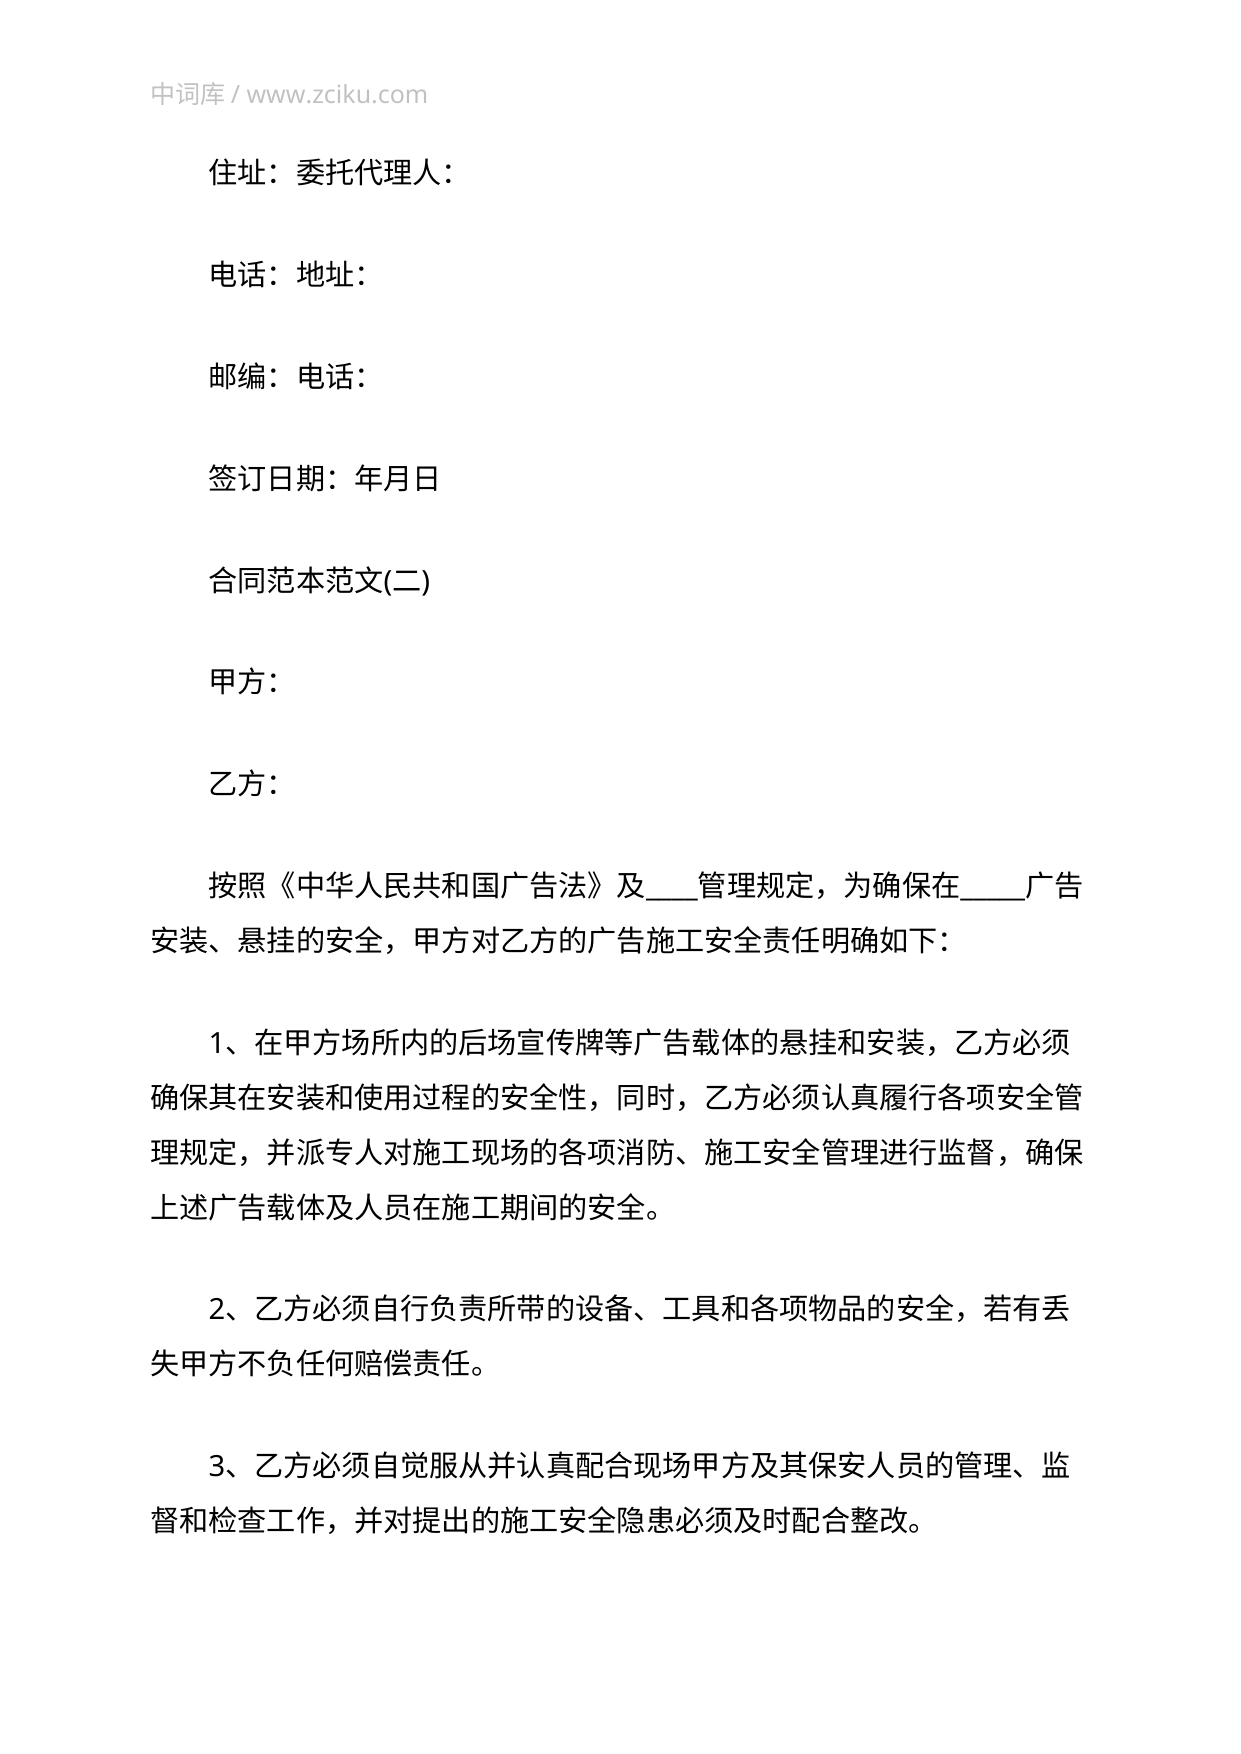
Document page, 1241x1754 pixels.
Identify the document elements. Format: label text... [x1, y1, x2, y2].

text 住址：委托代理人： [150, 150, 1090, 192]
text 邮编：电话： [150, 353, 1090, 396]
text 按照《中华人民共和国广告法》及____管理规定，为确保在_____广告安装、悬挂的安全，甲方对乙方的广告施工安全责任明确如下： [150, 863, 1090, 960]
text 乙方： [150, 761, 1090, 803]
text 合同范本范文(二) [150, 557, 1090, 599]
text 电话：地址： [150, 252, 1090, 294]
text 甲方： [150, 659, 1090, 701]
text 1、在甲方场所内的后场宣传牌等广告载体的悬挂和安装，乙方必须确保其在安装和使用过程的安全性，同时，乙方必须认真履行各项安全管理规定，并派专人对施工现场的各项消防、施工安全管理进行监督，确保上述广告载体及人员在施工期间的安全。 [150, 1019, 1090, 1226]
text 3、乙方必须自觉服从并认真配合现场甲方及其保安人员的管理、监督和检查工作，并对提出的施工安全隐患必须及时配合整改。 [150, 1443, 1090, 1540]
text 2、乙方必须自行负责所带的设备、工具和各项物品的安全，若有丢失甲方不负任何赔偿责任。 [150, 1286, 1090, 1383]
text 签订日期：年月日 [150, 455, 1090, 498]
